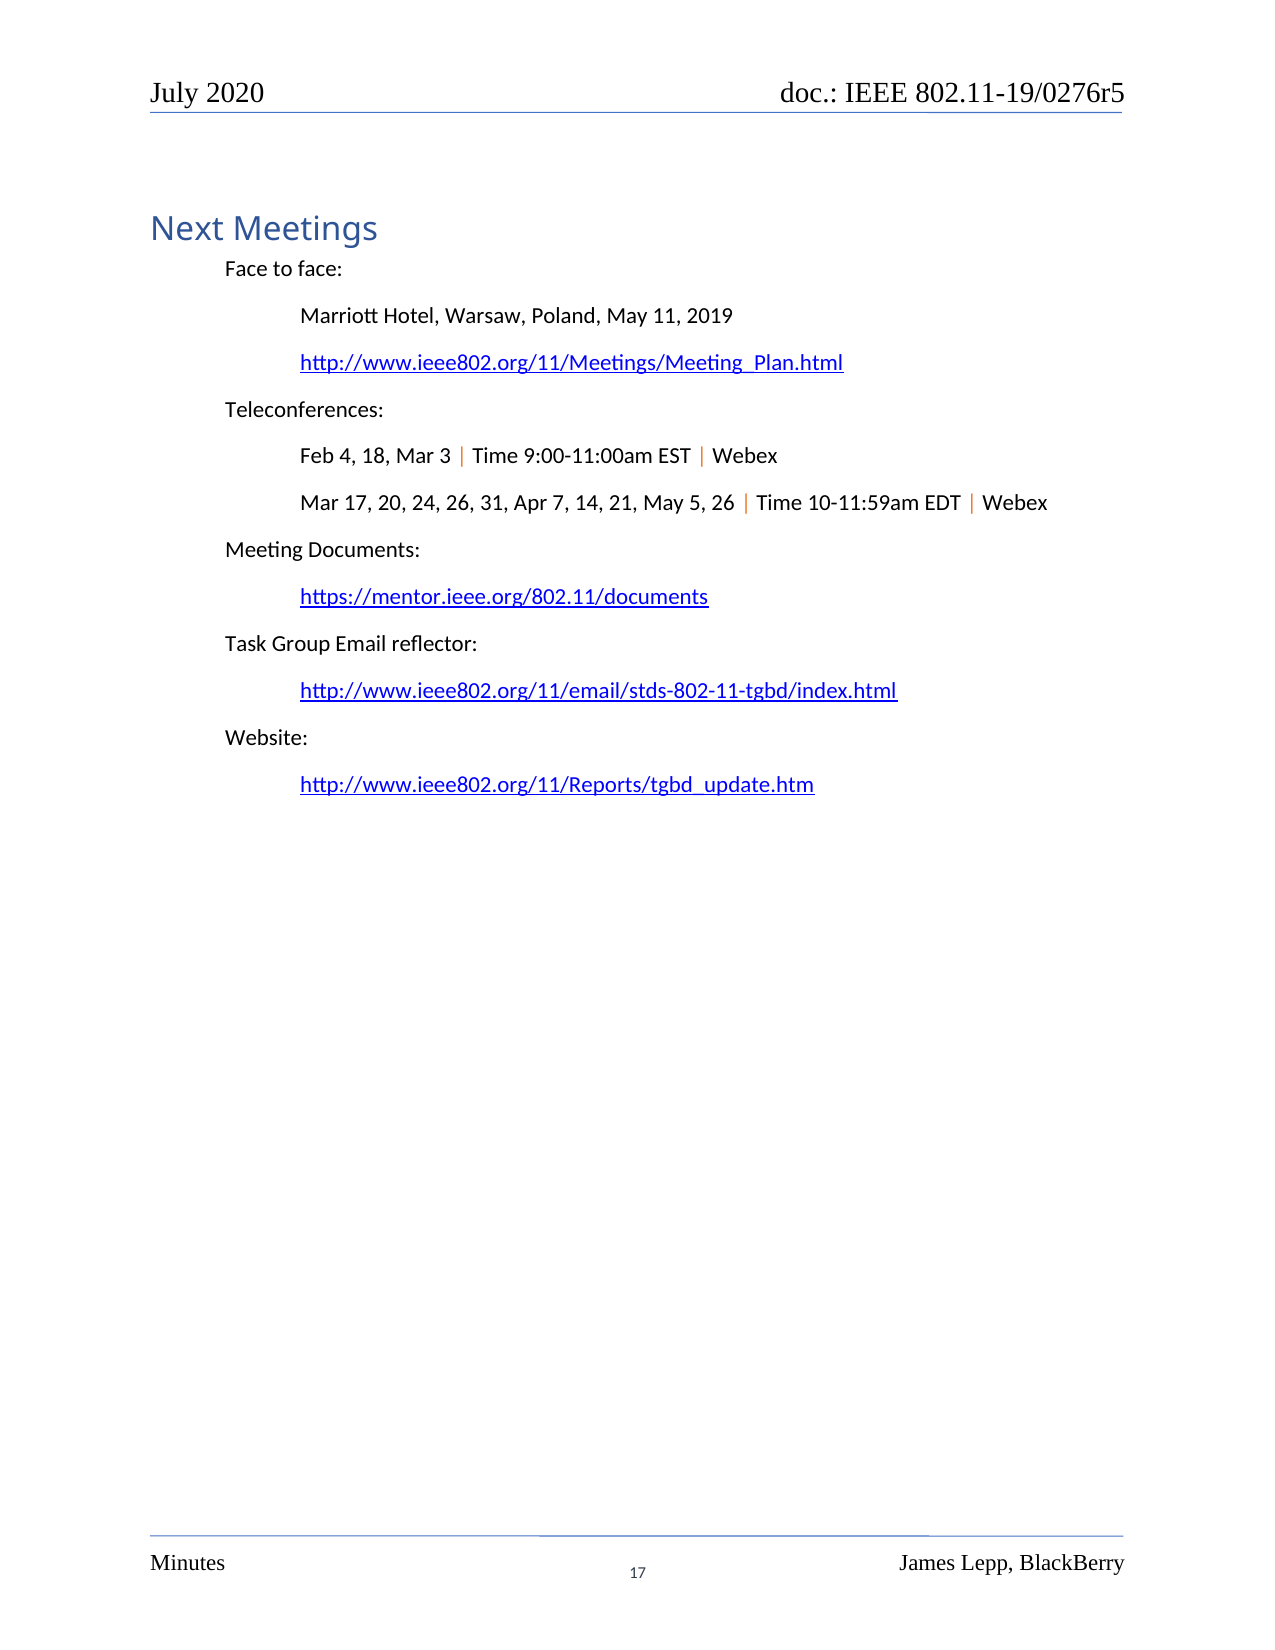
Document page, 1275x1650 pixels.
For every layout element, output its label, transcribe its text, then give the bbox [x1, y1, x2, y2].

text Website: [150, 723, 1125, 751]
text Marriott Hotel, Warsaw, Poland, May 11, 2019 [300, 301, 1125, 329]
text Meeting Documents: [150, 535, 1125, 563]
text https://mentor.ieee.org/802.11/documents [150, 582, 1125, 610]
text Task Group Email reflector: [150, 629, 1125, 657]
text Face to face: [225, 254, 1125, 282]
text http://www.ieee802.org/11/email/stds-802-11-tgbd/index.html [150, 676, 1125, 704]
text http://www.ieee802.org/11/Reports/tgbd_update.htm [150, 770, 1125, 798]
text http://www.ieee802.org/11/Meetings/Meeting_Plan.html [300, 348, 1125, 376]
subtitle Next Meetings [150, 205, 1125, 251]
text Mar 17, 20, 24, 26, 31, Apr 7, 14, 21, May 5, 26 | Time 10-11:59am EDT | Webex [300, 488, 1125, 517]
text Feb 4, 18, Mar 3 | Time 9:00-11:00am EST | Webex [300, 442, 1125, 470]
text Teleconferences: [225, 395, 1125, 423]
